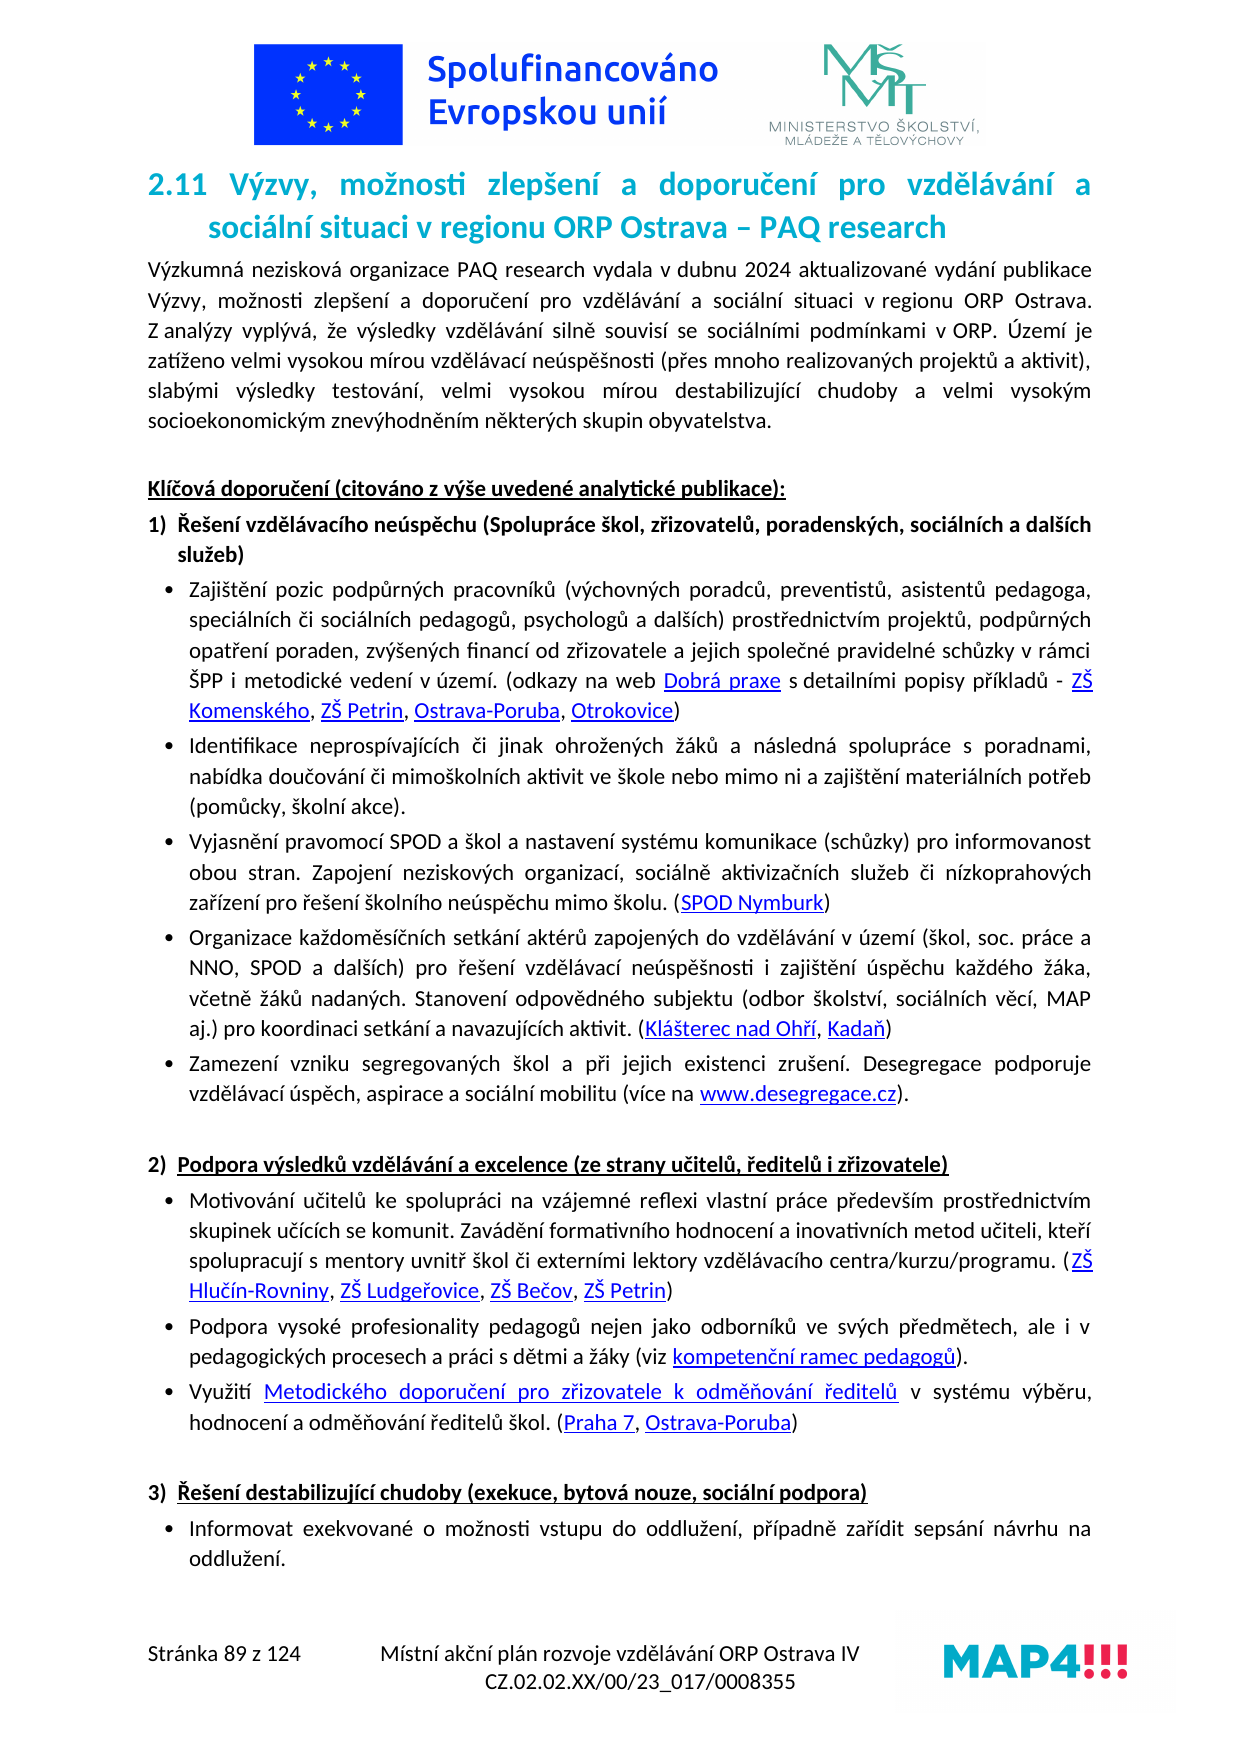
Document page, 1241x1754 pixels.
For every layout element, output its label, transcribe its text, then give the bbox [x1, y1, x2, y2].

list Podpora výsledků vzdělávání a excelence (ze strany učitelů, ředitelů i zřizovatele) [148, 1150, 1093, 1178]
text Výzkumná nezisková organizace PAQ research vydala v dubnu 2024 aktualizované vydání publikace Výzvy, možnosti zlepšení a doporučení pro vzdělávání a sociální situaci v regionu ORP Ostrava. Z analýzy vyplývá, že výsledky vzdělávání silně souvisí se sociálními podmínkami v ORP. Území je zatíženo velmi vysokou mírou vzdělávací neúspěšnosti (přes mnoho realizovaných projektů a aktivit), slabými výsledky testování, velmi vysokou mírou destabilizující chudoby a velmi vysokým socioekonomickým znevýhodněním některých skupin obyvatelstva. [148, 256, 1093, 435]
list Informovat exekvované o možnosti vstupu do oddlužení, případně zařídit sepsání návrhu na oddlužení. [165, 1514, 1093, 1572]
list Zajištění pozic podpůrných pracovníků (výchovných poradců, preventistů, asistentů pedagoga, speciálních či sociálních pedagogů, psychologů a dalších) prostřednictvím projektů, podpůrných opatření poraden, zvýšených financí od zřizovatele a jejich společné pravidelné schůzky v rámci ŠPP i metodické vedení v území. (odkazy na web Dobrá praxe s detailními popisy příkladů - ZŠ Komenského, ZŠ Petrin, Ostrava-Poruba, Otrokovice) [165, 575, 1093, 724]
picture [895, 1610, 1176, 1713]
list Řešení vzdělávacího neúspěchu (Spolupráce škol, zřizovatelů, poradenských, sociálních a dalších služeb) [148, 510, 1093, 568]
list Vyjasnění pravomocí SPOD a škol a nastavení systému komunikace (schůzky) pro informovanost obou stran. Zapojení neziskových organizací, sociálně aktivizačních služeb či nízkoprahových zařízení pro řešení školního neúspěchu mimo školu. (SPOD Nymburk) [165, 827, 1093, 916]
list Podpora vysoké profesionality pedagogů nejen jako odborníků ve svých předmětech, ale i v pedagogických procesech a práci s dětmi a žáky (viz kompetenční ramec pedagogů). [165, 1312, 1093, 1370]
list Využití Metodického doporučení pro zřizovatele k odměňování ředitelů v systému výběru, hodnocení a odměňování ředitelů škol. (Praha 7, Ostrava-Poruba) [165, 1377, 1093, 1436]
list Identifikace neprospívajících či jinak ohrožených žáků a následná spolupráce s poradnami, nabídka doučování či mimoškolních aktivit ve škole nebo mimo ni a zajištění materiálních potřeb (pomůcky, školní akce). [165, 732, 1093, 820]
list Organizace každoměsíčních setkání aktérů zapojených do vzdělávání v území (škol, soc. práce a NNO, SPOD a dalších) pro řešení vzdělávací neúspěšnosti i zajištění úspěchu každého žáka, včetně žáků nadaných. Stanovení odpovědného subjektu (odbor školství, sociálních věcí, MAP aj.) pro koordinaci setkání a navazujících aktivit. (Klášterec nad Ohří, Kadaň) [165, 923, 1093, 1042]
list Řešení destabilizující chudoby (exekuce, bytová nouze, sociální podpora) [148, 1478, 1093, 1506]
list Zamezení vzniku segregovaných škol a při jejich existenci zrušení. Desegregace podporuje vzdělávací úspěch, aspirace a sociální mobilitu (více na www.desegregace.cz). [165, 1049, 1093, 1107]
text Klíčová doporučení (citováno z výše uvedené analytické publikace): [148, 474, 1093, 502]
picture [251, 42, 985, 146]
list Motivování učitelů ke spolupráci na vzájemné reflexi vlastní práce především prostřednictvím skupinek učících se komunit. Zavádění formativního hodnocení a inovativních metod učiteli, kteří spolupracují s mentory uvnitř škol či externími lektory vzdělávacího centra/kurzu/programu. (ZŠ Hlučín-Rovniny, ZŠ Ludgeřovice, ZŠ Bečov, ZŠ Petrin) [165, 1186, 1093, 1304]
subtitle Výzvy, možnosti zlepšení a doporučení pro vzdělávání a sociální situaci v regionu ORP Ostrava – PAQ research [148, 162, 1093, 247]
